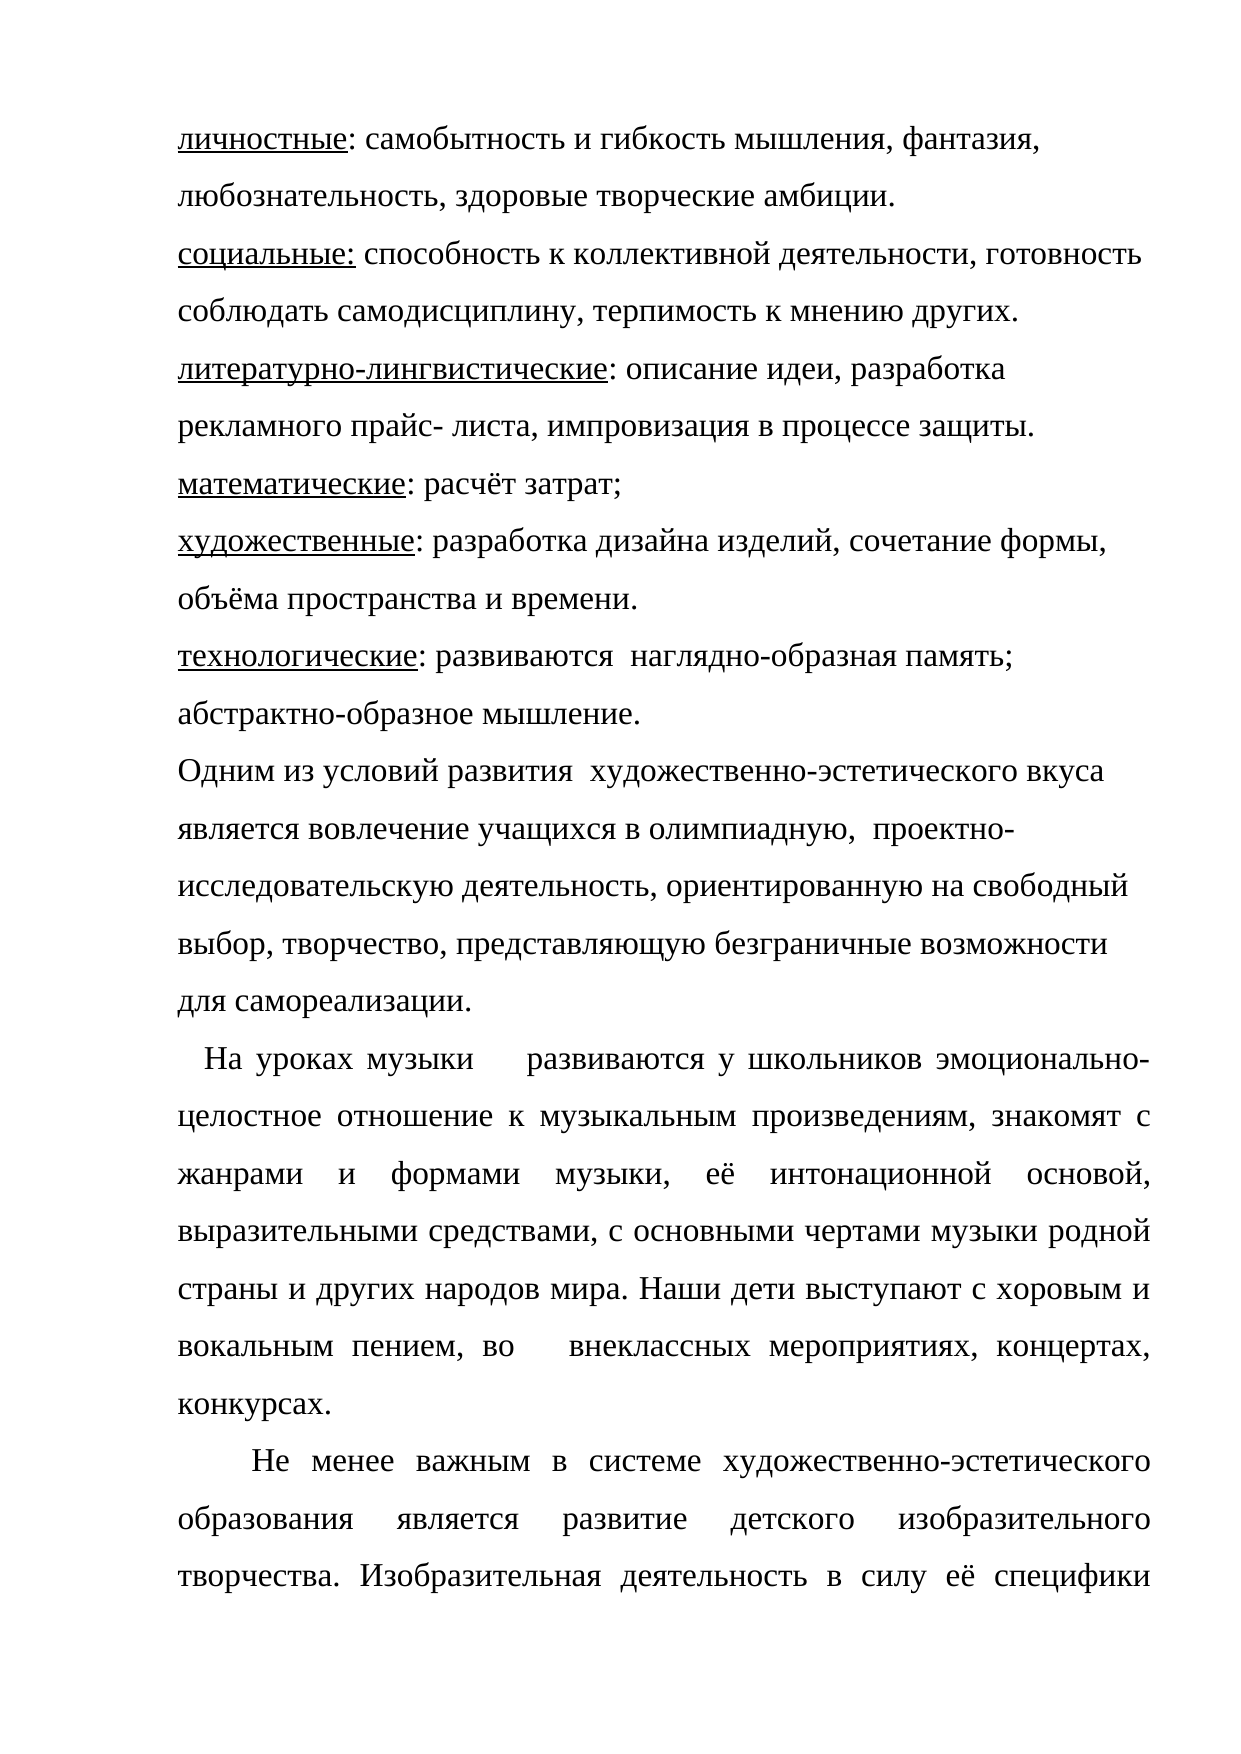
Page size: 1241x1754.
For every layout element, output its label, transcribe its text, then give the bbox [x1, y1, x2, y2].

text художественные: разработка дизайна изделий, сочетание формы, объёма пространства и времени. технологические: развиваются наглядно-образная память; абстрактно-образное мышление. Одним из условий развития художественно-эстетического вкуса является вовлечение учащихся в олимпиадную, проектно-исследовательскую деятельность, ориентированную на свободный выбор, творчество, представляющую безграничные возможности для самореализации. [177, 521, 1152, 1019]
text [177, 118, 1152, 501]
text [177, 1441, 1152, 1594]
text На уроках музыки развиваются у школьников эмоционально-целостное отношение к музыкальным произведениям, знакомят с жанрами и формами музыки, её интонационной основой, выразительными средствами, с основными чертами музыки родной страны и других народов мира. Наши дети выступают с хоровым и вокальным пением, во внеклассных мероприятиях, концертах, конкурсах. [177, 1038, 1152, 1421]
